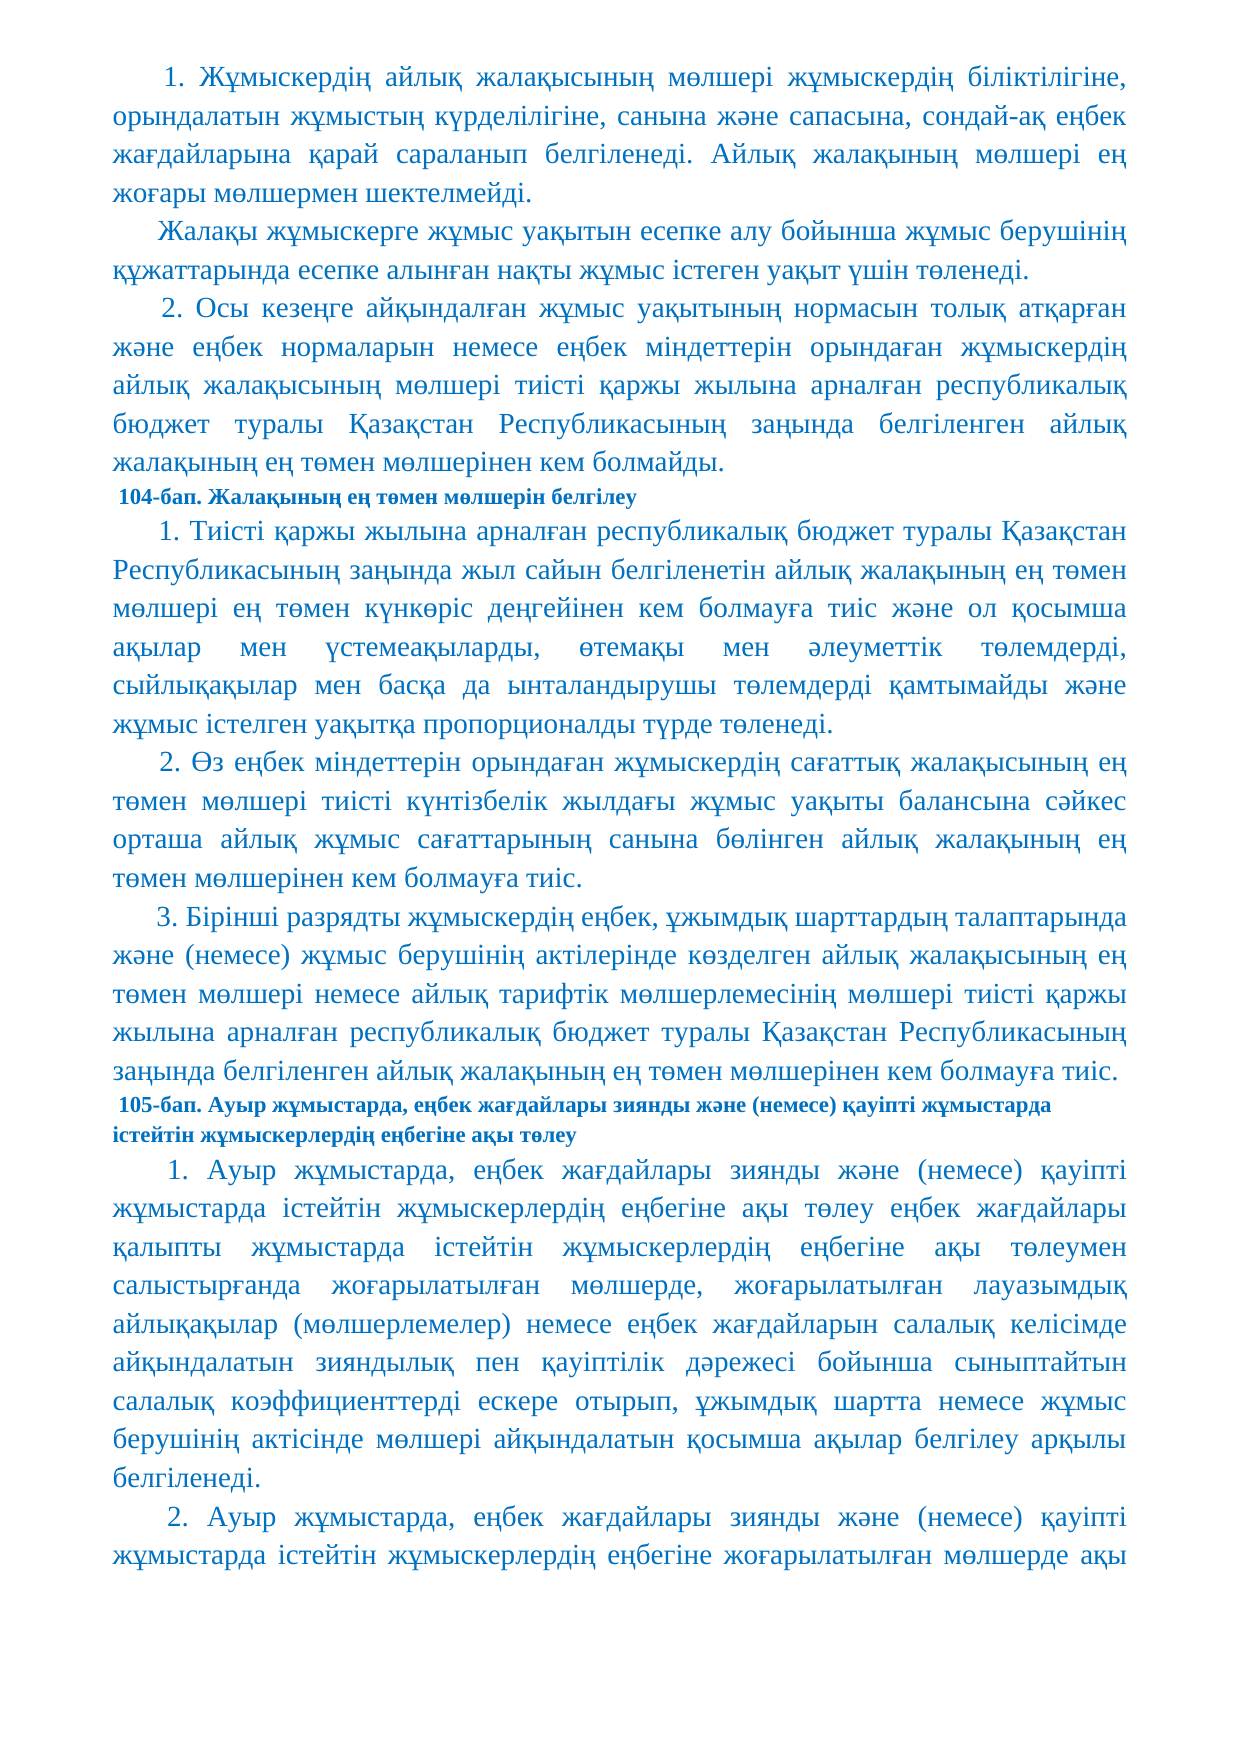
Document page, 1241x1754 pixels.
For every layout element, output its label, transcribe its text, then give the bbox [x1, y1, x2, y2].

text 3. Бірінші разрядты жұмыскердің еңбек, ұжымдық шарттардың талаптарында және (немесе) жұмыс берушінің актілерінде көзделген айлық жалақысының ең төмен мөлшері немесе айлық тарифтік мөлшерлемесінің мөлшері тиісті қаржы жылына арналған республикалық бюджет туралы Қазақстан Республикасының заңында белгіленген айлық жалақының ең төмен мөлшерінен кем болмауға тиіс. [112, 899, 1128, 1086]
text Жалақы жұмыскерге жұмыс уақытын есепке алу бойынша жұмыс берушінің құжаттарында есепке алынған нақты жұмыс істеген уақыт үшін төленеді. [112, 213, 1128, 285]
text 1. Жұмыскердің айлық жалақысының мөлшері жұмыскердің біліктілігіне, орындалатын жұмыстың күрделілігіне, санына және сапасына, сондай-ақ еңбек жағдайларына қарай сараланып белгіленеді. Айлық жалақының мөлшері ең жоғары мөлшермен шектелмейді. [112, 59, 1128, 208]
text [112, 1499, 1128, 1571]
text 2. Өз еңбек міндеттерін орындаған жұмыскердің сағаттық жалақысының ең төмен мөлшері тиісті күнтізбелік жылдағы жұмыс уақыты балансына сәйкес орташа айлық жұмыс сағаттарының санына бөлінген айлық жалақының ең төмен мөлшерінен кем болмауға тиіс. [112, 744, 1128, 894]
text 1. Ауыр жұмыстарда, еңбек жағдайлары зиянды және (немесе) қауіпті жұмыстарда істейтін жұмыскерлердің еңбегіне ақы төлеу еңбек жағдайлары қалыпты жұмыстарда істейтін жұмыскерлердің еңбегіне ақы төлеумен салыстырғанда жоғарылатылған мөлшерде, жоғарылатылған лауазымдық айлықақылар (мөлшерлемелер) немесе еңбек жағдайларын салалық келісімде айқындалатын зияндылық пен қауіптілік дәрежесі бойынша сыныптайтын салалық коэффициенттерді ескере отырып, ұжымдық шартта немесе жұмыс берушінің актісінде мөлшері айқындалатын қосымша ақылар белгілеу арқылы белгіленеді. [112, 1152, 1128, 1494]
text 1. Тиісті қаржы жылына арналған республикалық бюджет туралы Қазақстан Республикасының заңында жыл сайын белгіленетін айлық жалақының ең төмен мөлшері ең төмен күнкөріс деңгейінен кем болмауға тиіс және ол қосымша ақылар мен үстемеақыларды, өтемақы мен әлеуметтік төлемдерді, сыйлықақылар мен басқа да ынталандырушы төлемдерді қамтымайды және жұмыс істелген уақытқа пропорционалды түрде төленеді. [112, 513, 1128, 739]
text 104-бап. Жалақының ең төмен мөлшерін белгілеу [112, 483, 1128, 509]
text 105-бап. Ауыр жұмыстарда, еңбек жағдайлары зиянды және (немесе) қауіпті жұмыстарда істейтін жұмыскерлердің еңбегіне ақы төлеу [112, 1091, 1128, 1148]
text 2. Осы кезеңге айқындалған жұмыс уақытының нормасын толық атқарған және еңбек нормаларын немесе еңбек міндеттерін орындаған жұмыскердің айлық жалақысының мөлшері тиісті қаржы жылына арналған республикалық бюджет туралы Қазақстан Республикасының заңында белгіленген айлық жалақының ең төмен мөлшерінен кем болмайды. [112, 290, 1128, 478]
